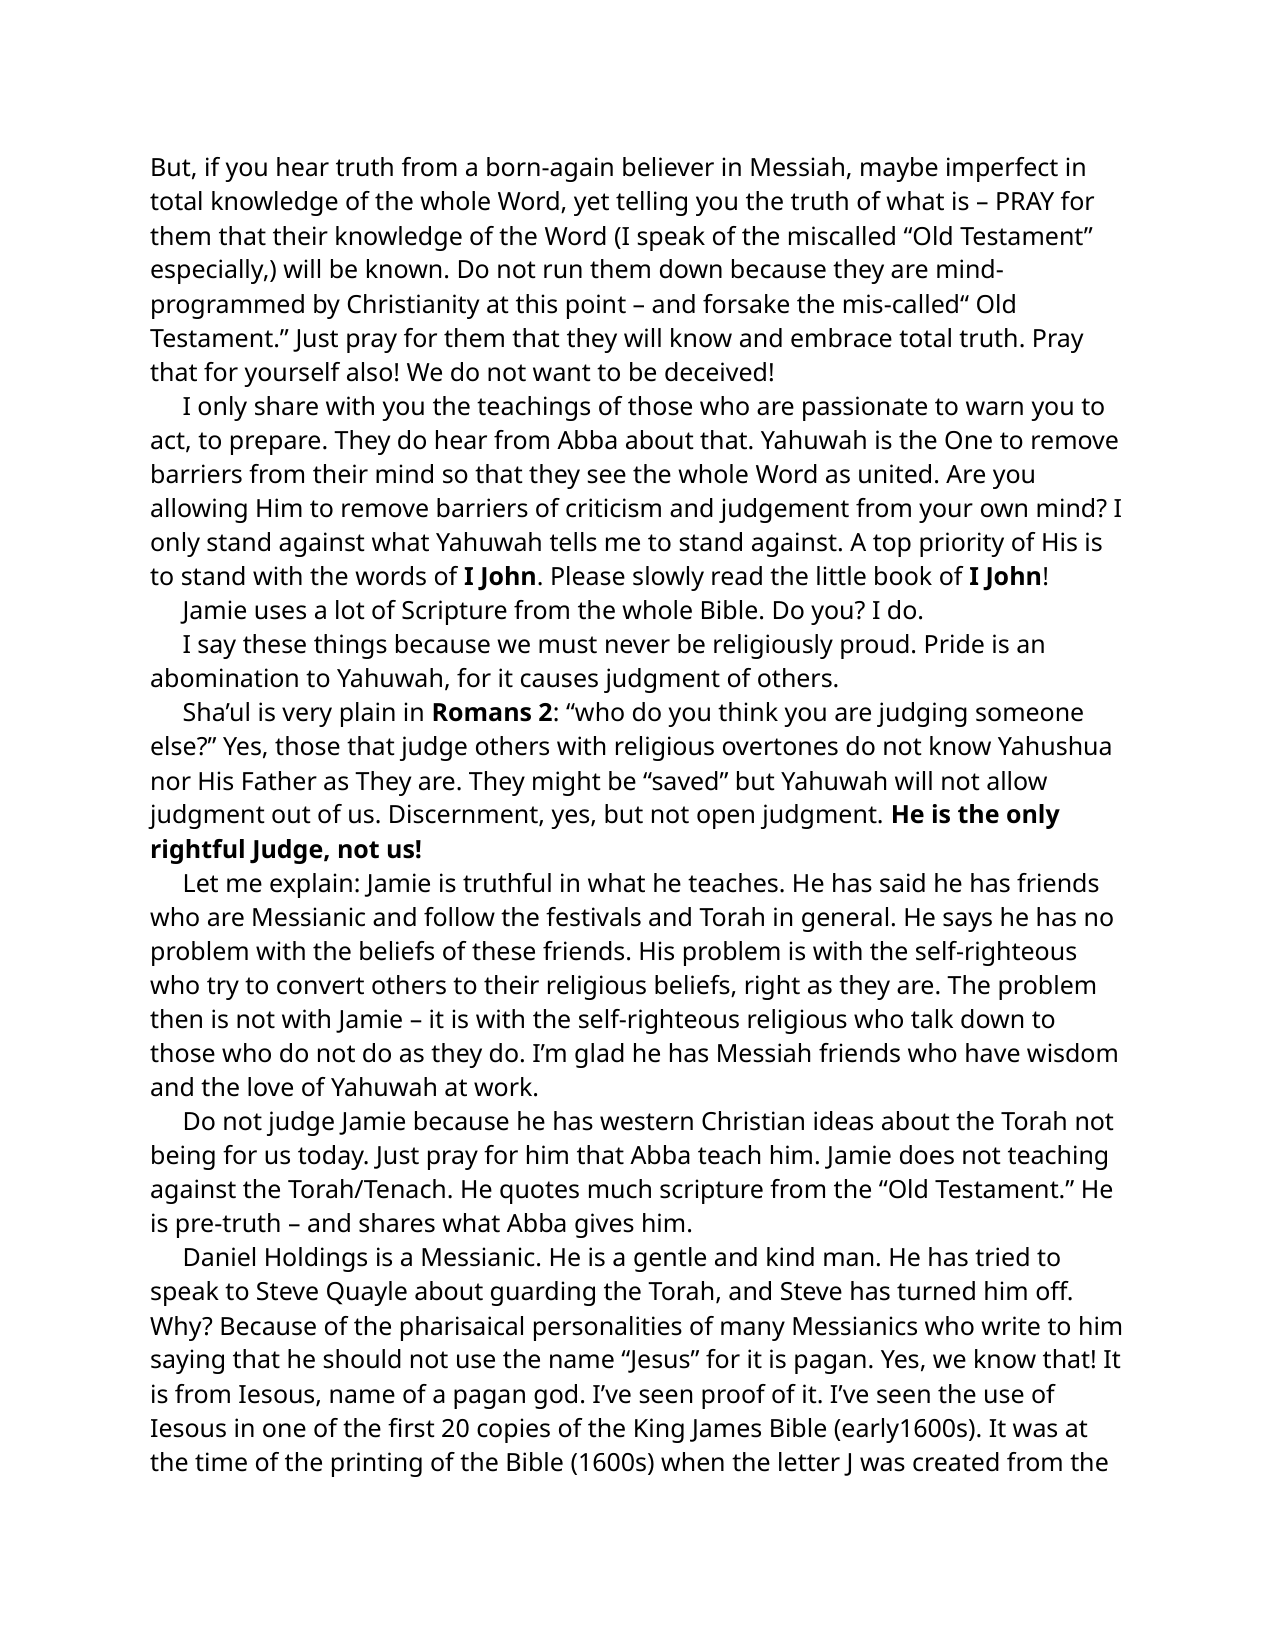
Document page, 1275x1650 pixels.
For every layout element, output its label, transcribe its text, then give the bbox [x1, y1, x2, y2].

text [150, 1240, 1125, 1478]
text Let me explain: Jamie is truthful in what he teaches. He has said he has friends who are Messianic and follow the festivals and Torah in general. He says he has no problem with the beliefs of these friends. His problem is with the self-righteous who try to convert others to their religious beliefs, right as they are. The problem then is not with Jamie – it is with the self-righteous religious who talk down to those who do not do as they do. I’m glad he has Messiah friends who have wisdom and the love of Yahuwah at work. [150, 865, 1125, 1104]
text I only share with you the teachings of those who are passionate to warn you to act, to prepare. They do hear from Abba about that. Yahuwah is the One to remove barriers from their mind so that they see the whole Word as united. Are you allowing Him to remove barriers of criticism and judgement from your own mind? I only stand against what Yahuwah tells me to stand against. A top priority of His is to stand with the words of I John. Please slowly read the little book of I John! [150, 388, 1125, 593]
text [150, 150, 1125, 388]
text Jamie uses a lot of Scripture from the whole Bible. Do you? I do. [150, 593, 1125, 627]
text Do not judge Jamie because he has western Christian ideas about the Torah not being for us today. Just pray for him that Abba teach him. Jamie does not teaching against the Torah/Tenach. He quotes much scripture from the “Old Testament.” He is pre-truth – and shares what Abba gives him. [150, 1104, 1125, 1240]
text I say these things because we must never be religiously proud. Pride is an abomination to Yahuwah, for it causes judgment of others. [150, 627, 1125, 695]
text Sha’ul is very plain in Romans 2: “who do you think you are judging someone else?” Yes, those that judge others with religious overtones do not know Yahushua nor His Father as They are. They might be “saved” but Yahuwah will not allow judgment out of us. Discernment, yes, but not open judgment. He is the only rightful Judge, not us! [150, 695, 1125, 865]
